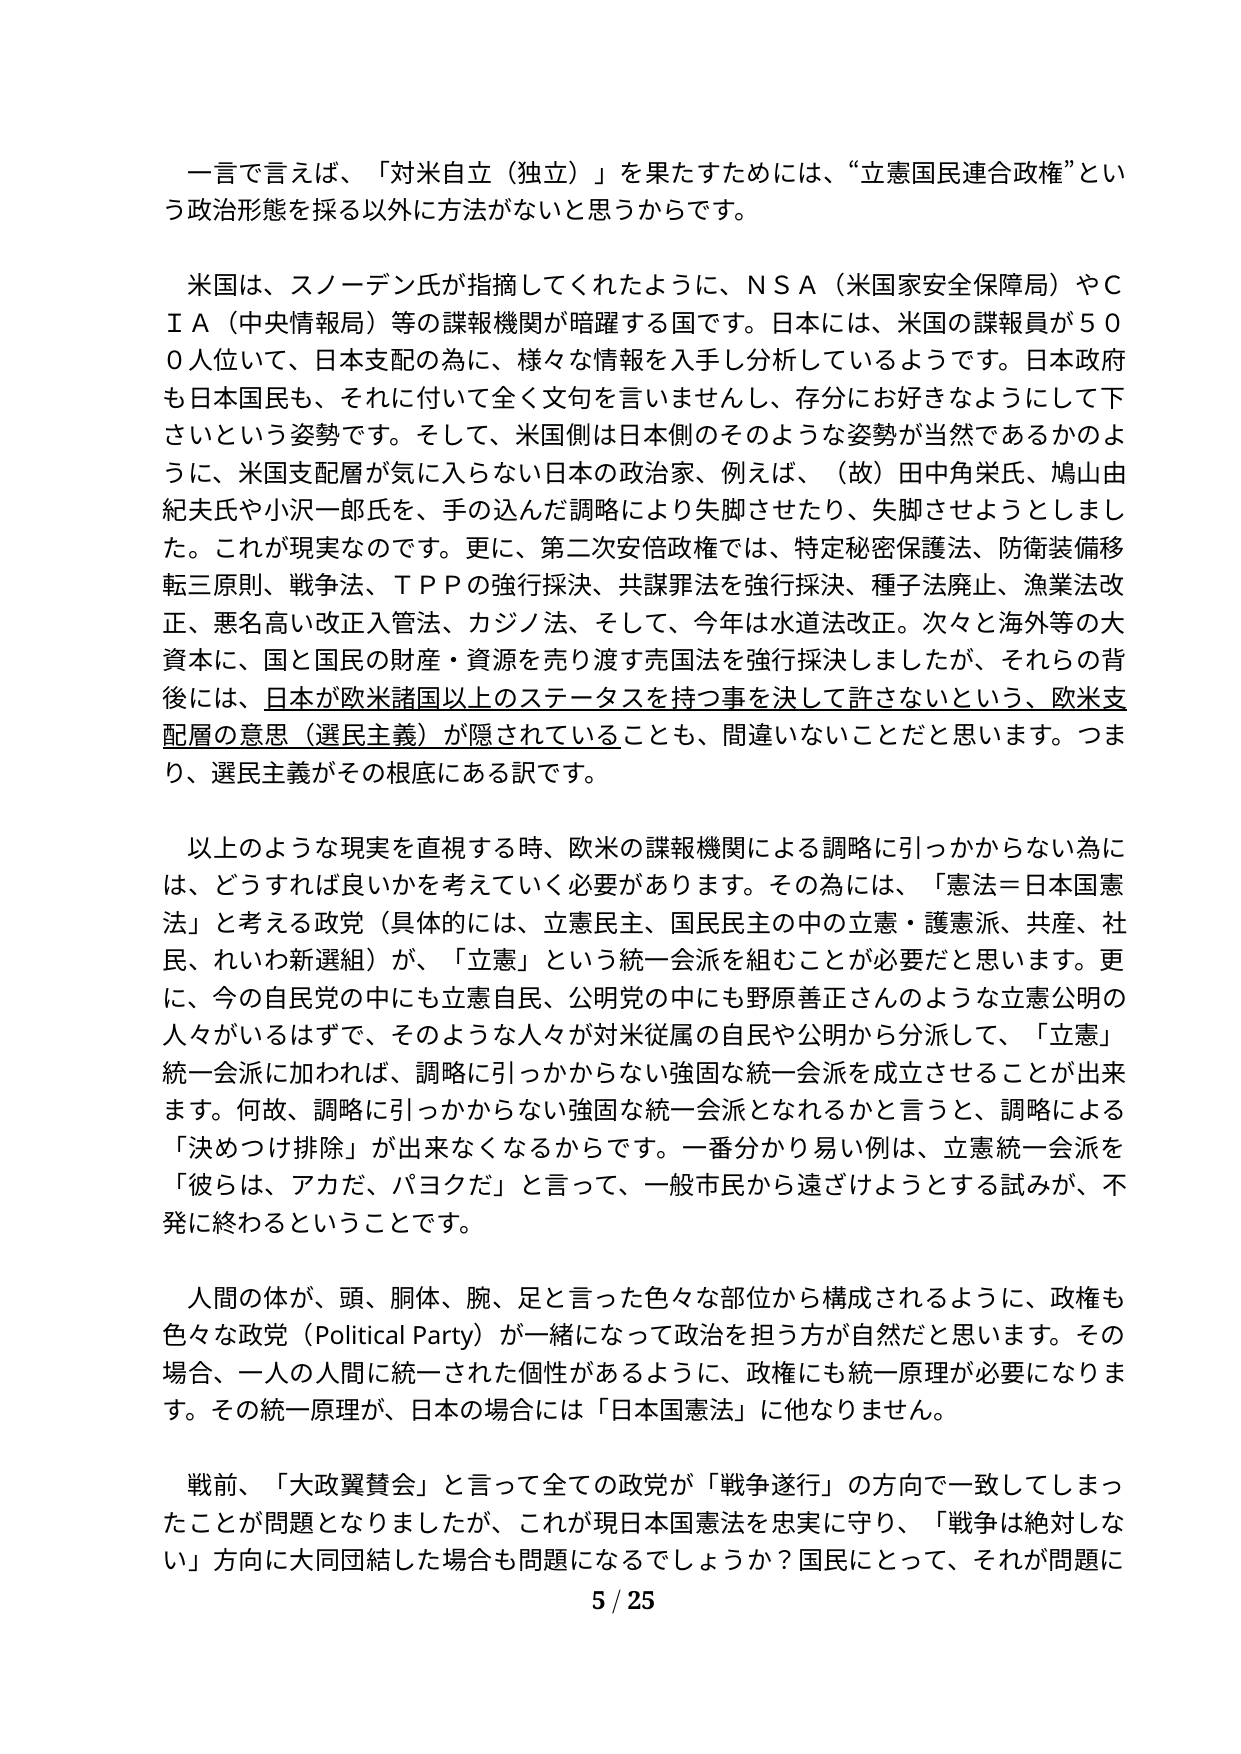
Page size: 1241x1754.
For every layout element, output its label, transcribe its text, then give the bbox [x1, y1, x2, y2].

text 一言で言えば、「対米自立（独立）」を果たすためには、“立憲国民連合政権”という政治形態を採る以外に方法がないと思うからです。 [162, 153, 1128, 228]
text 人間の体が、頭、胴体、腕、足と言った色々な部位から構成されるように、政権も色々な政党（Political Party）が一緒になって政治を担う方が自然だと思います。その場合、一人の人間に統一された個性があるように、政権にも統一原理が必要になります。その統一原理が、日本の場合には「日本国憲法」に他なりません。 [162, 1278, 1128, 1428]
list 米国は、スノーデン氏が指摘してくれたように、ＮＳＡ（米国家安全保障局）やＣＩＡ（中央情報局）等の諜報機関が暗躍する国です。日本には、米国の諜報員が５００人位いて、日本支配の為に、様々な情報を入手し分析しているようです。日本政府も日本国民も、それに付いて全く文句を言いませんし、存分にお好きなようにして下さいという姿勢です。そして、米国側は日本側のそのような姿勢が当然であるかのように、米国支配層が気に入らない日本の政治家、例えば、（故）田中角栄氏、鳩山由紀夫氏や小沢一郎氏を、手の込んだ調略により失脚させたり、失脚させようとしました。これが現実なのです。更に、第二次安倍政権では、特定秘密保護法、防衛装備移転三原則、戦争法、ＴＰＰの強行採決、共謀罪法を強行採決、種子法廃止、漁業法改正、悪名高い改正入管法、カジノ法、そして、今年は水道法改正。次々と海外等の大資本に、国と国民の財産・資源を売り渡す売国法を強行採決しましたが、それらの背後には、日本が欧米諸国以上のステータスを持つ事を決して許さないという、欧米支配層の意思（選民主義）が隠されていることも、間違いないことだと思います。つまり、選民主義がその根底にある訳です。 [162, 265, 1128, 790]
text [162, 1465, 1128, 1578]
text 以上のような現実を直視する時、欧米の諜報機関による調略に引っかからない為には、どうすれば良いかを考えていく必要があります。その為には、「憲法＝日本国憲法」と考える政党（具体的には、立憲民主、国民民主の中の立憲・護憲派、共産、社民、れいわ新選組）が、「立憲」という統一会派を組むことが必要だと思います。更に、今の自民党の中にも立憲自民、公明党の中にも野原善正さんのような立憲公明の人々がいるはずで、そのような人々が対米従属の自民や公明から分派して、「立憲」統一会派に加われば、調略に引っかからない強固な統一会派を成立させることが出来ます。何故、調略に引っかからない強固な統一会派となれるかと言うと、調略による「決めつけ排除」が出来なくなるからです。一番分かり易い例は、立憲統一会派を「彼らは、アカだ、パヨクだ」と言って、一般市民から遠ざけようとする試みが、不発に終わるということです。 [162, 828, 1128, 1240]
